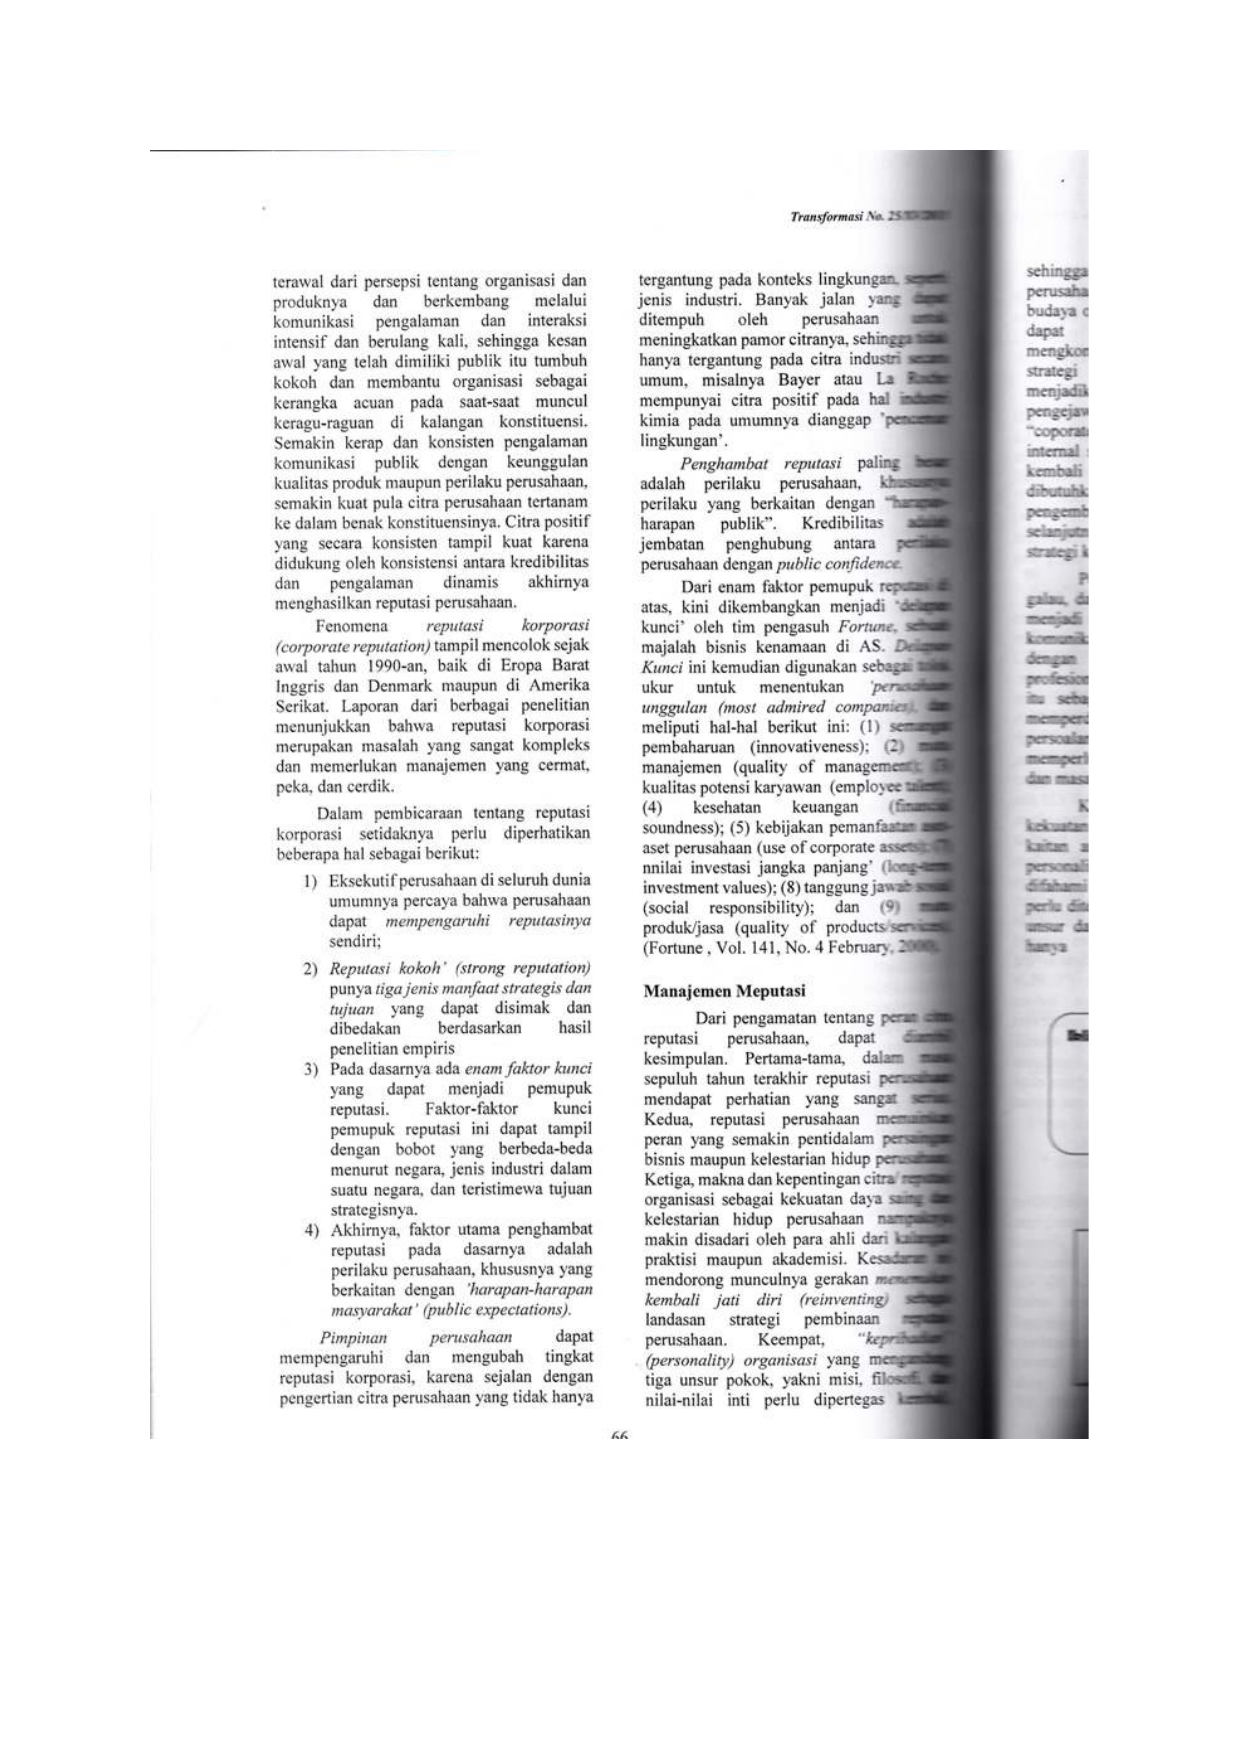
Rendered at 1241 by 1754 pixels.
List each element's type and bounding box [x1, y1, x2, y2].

picture [150, 150, 1089, 1439]
